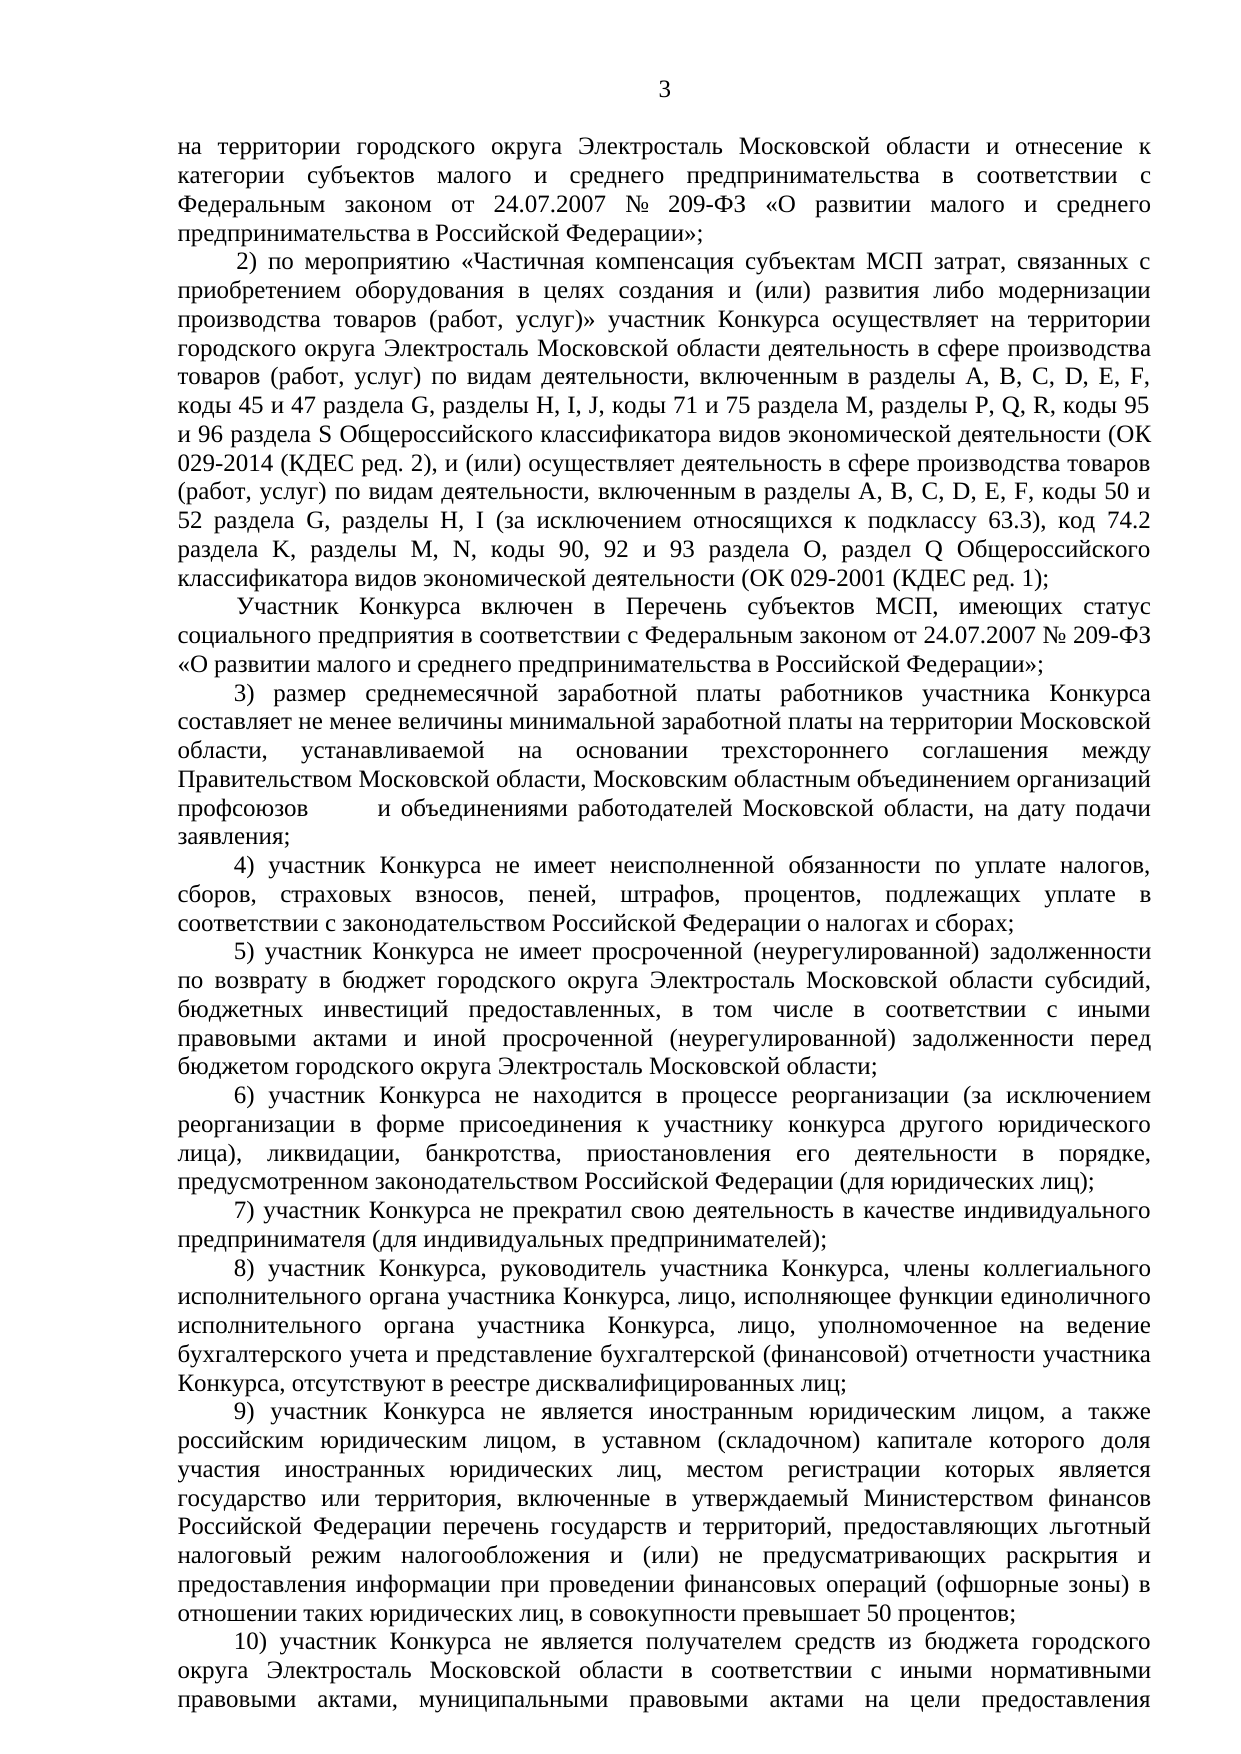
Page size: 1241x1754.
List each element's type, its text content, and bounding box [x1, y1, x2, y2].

text 2) по мероприятию «Частичная компенсация субъектам МСП затрат, связанных с приобретением оборудования в целях создания и (или) развития либо модернизации производства товаров (работ, услуг)» участник Конкурса осуществляет на территории городского округа Электросталь Московской области деятельность в сфере производства товаров (работ, услуг) по видам деятельности, включенным в разделы А, В, С, D, E, F, коды 45 и 47 раздела G, разделы H, I, J, коды 71 и 75 раздела M, разделы P, Q, R, коды 95 и 96 раздела S Общероссийского классификатора видов экономической деятельности (ОК 029-2014 (КДЕС ред. 2), и (или) осуществляет деятельность в сфере производства товаров (работ, услуг) по видам деятельности, включенным в разделы A, B, C, D, E, F, коды 50 и 52 раздела G, разделы H, I (за исключением относящихся к подклассу 63.3), код 74.2 раздела K, разделы M, N, коды 90, 92 и 93 раздела O, раздел Q Общероссийского классификатора видов экономической деятельности (ОК 029-2001 (КДЕС ред. 1); [177, 246, 1152, 591]
text 4) участник Конкурса не имеет неисполненной обязанности по уплате налогов, сборов, страховых взносов, пеней, штрафов, процентов, подлежащих уплате в соответствии с законодательством Российской Федерации о налогах и сборах; [177, 850, 1152, 936]
text 7) участник Конкурса не прекратил свою деятельность в качестве индивидуального предпринимателя (для индивидуальных предпринимателей); [177, 1195, 1152, 1253]
text 5) участник Конкурса не имеет просроченной (неурегулированной) задолженности по возврату в бюджет городского округа Электросталь Московской области субсидий, бюджетных инвестиций предоставленных, в том числе в соответствии с иными правовыми актами и иной просроченной (неурегулированной) задолженности перед бюджетом городского округа Электросталь Московской области; [177, 936, 1152, 1080]
text Участник Конкурса включен в Перечень субъектов МСП, имеющих статус социального предприятия в соответствии с Федеральным законом от 24.07.2007 № 209-ФЗ «О развитии малого и среднего предпринимательства в Российской Федерации»; [177, 591, 1152, 678]
text 8) участник Конкурса, руководитель участника Конкурса, члены коллегиального исполнительного органа участника Конкурса, лицо, исполняющее функции единоличного исполнительного органа участника Конкурса, лицо, уполномоченное на ведение бухгалтерского учета и представление бухгалтерской (финансовой) отчетности участника Конкурса, отсутствуют в реестре дисквалифицированных лиц; [177, 1253, 1152, 1396]
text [177, 1626, 1152, 1713]
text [177, 131, 1152, 246]
text 3) размер среднемесячной заработной платы работников участника Конкурса составляет не менее величины минимальной заработной платы на территории Московской области, устанавливаемой на основании трехстороннего соглашения между Правительством Московской области, Московским областным объединением организаций профсоюзов и объединениями работодателей Московской области, на дату подачи заявления; [177, 678, 1152, 850]
text 6) участник Конкурса не находится в процессе реорганизации (за исключением реорганизации в форме присоединения к участнику конкурса другого юридического лица), ликвидации, банкротства, приостановления его деятельности в порядке, предусмотренном законодательством Российской Федерации (для юридических лиц); [177, 1080, 1152, 1195]
text 9) участник Конкурса не является иностранным юридическим лицом, а также российским юридическим лицом, в уставном (складочном) капитале которого доля участия иностранных юридических лиц, местом регистрации которых является государство или территория, включенные в утверждаемый Министерством финансов Российской Федерации перечень государств и территорий, предоставляющих льготный налоговый режим налогообложения и (или) не предусматривающих раскрытия и предоставления информации при проведении финансовых операций (офшорные зоны) в отношении таких юридических лиц, в совокупности превышает 50 процентов; [177, 1396, 1152, 1626]
